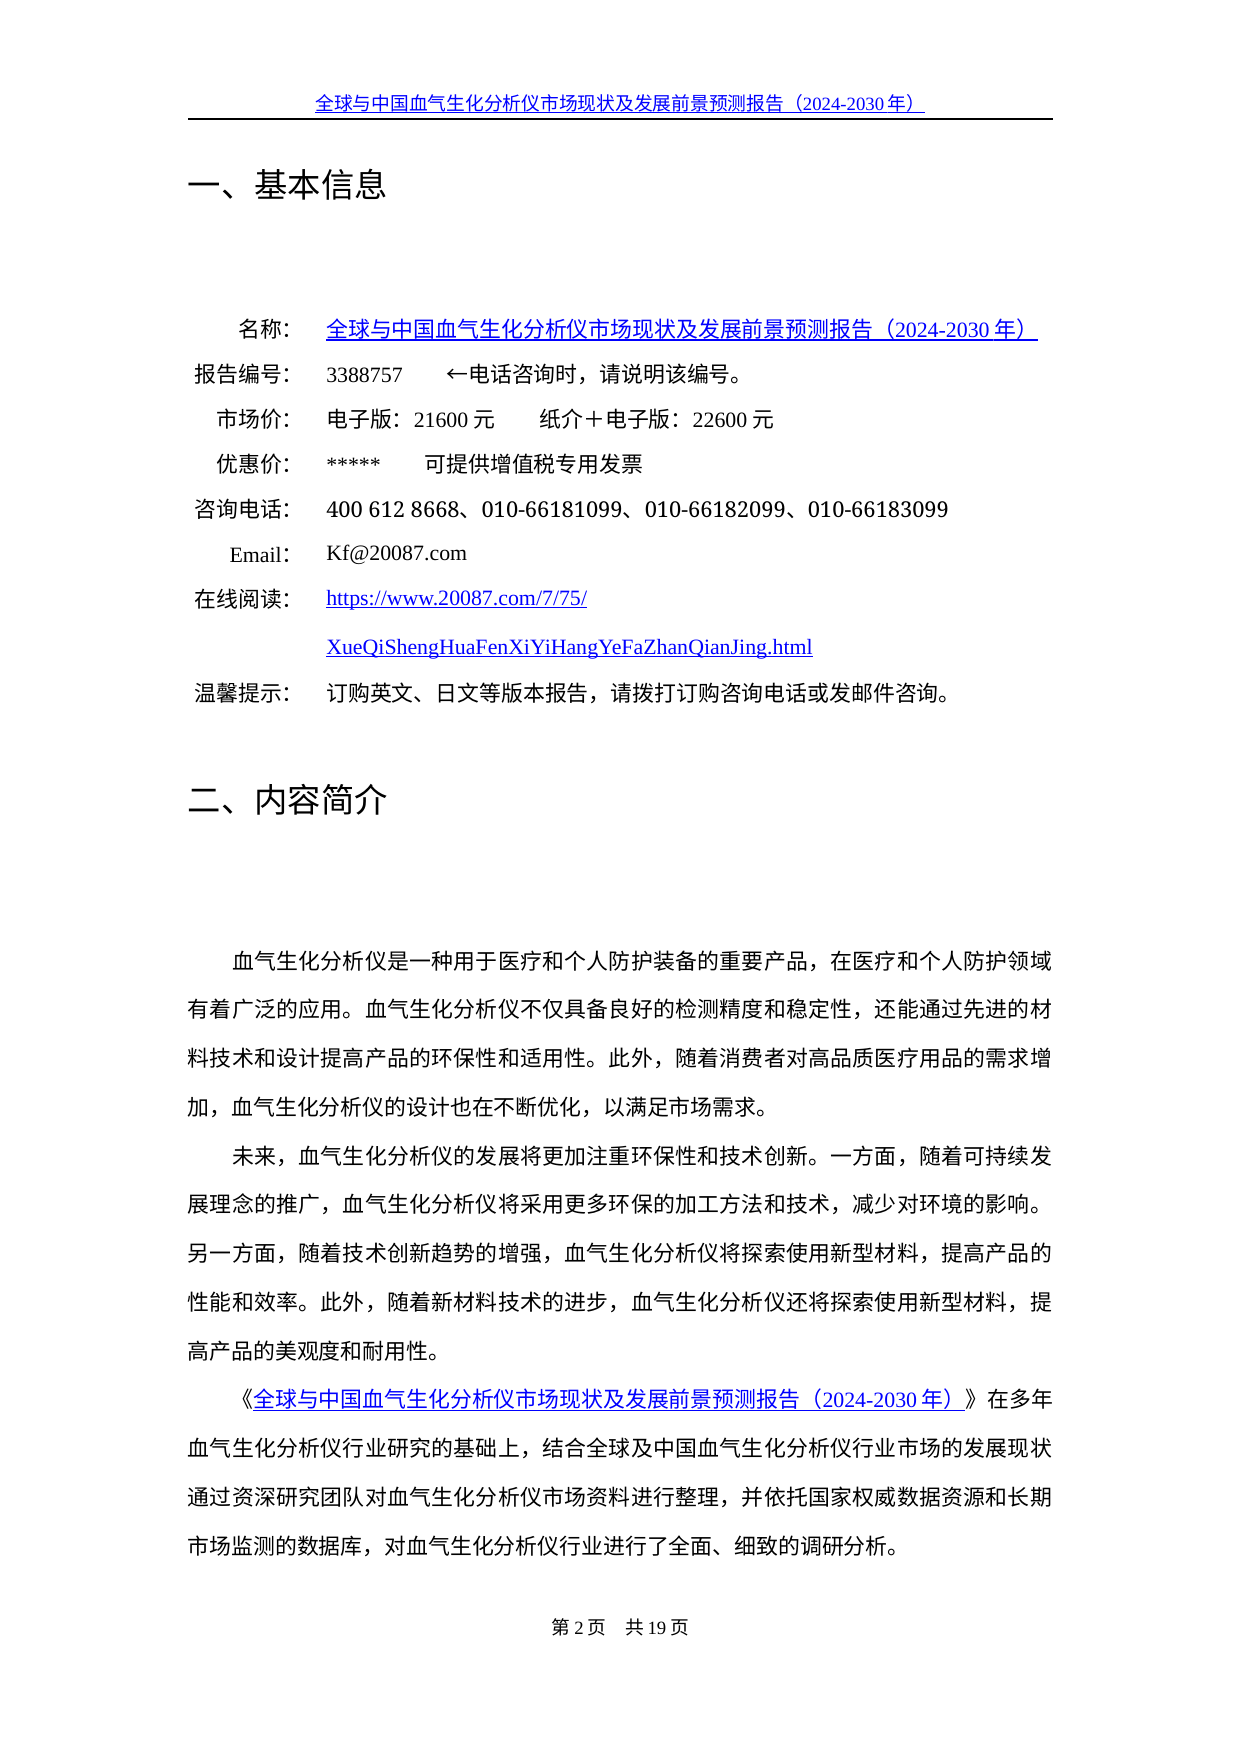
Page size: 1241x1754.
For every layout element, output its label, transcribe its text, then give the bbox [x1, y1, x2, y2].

table_cell 温馨提示： [167, 675, 315, 720]
table_cell [315, 582, 1073, 675]
table_cell 400 612 8668、010-66181099、010-66182099、010-66183099 [315, 492, 1073, 537]
title 二、内容简介 [187, 766, 1053, 831]
table_cell Kf@20087.com [315, 537, 1073, 582]
table_cell 订购英文、日文等版本报告，请拨打订购咨询电话或发邮件咨询。 [315, 675, 1073, 720]
table_cell 电子版：21600 元 纸介＋电子版：22600 元 [315, 402, 1073, 447]
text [187, 943, 1053, 1561]
table_cell 市场价： [167, 402, 315, 447]
table_cell 报告编号： [167, 357, 315, 402]
table_cell 优惠价： [167, 447, 315, 492]
table_header 名称： [167, 312, 315, 357]
table_cell Email： [167, 537, 315, 582]
table_cell 在线阅读： [167, 582, 315, 675]
title 一、基本信息 [187, 150, 1053, 215]
table_header 全球与中国血气生化分析仪市场现状及发展前景预测报告（2024-2030年） [315, 312, 1073, 357]
table_cell ***** 可提供增值税专用发票 [315, 447, 1073, 492]
table_cell 咨询电话： [167, 492, 315, 537]
table_cell 3388757 ←电话咨询时，请说明该编号。 [315, 357, 1073, 402]
